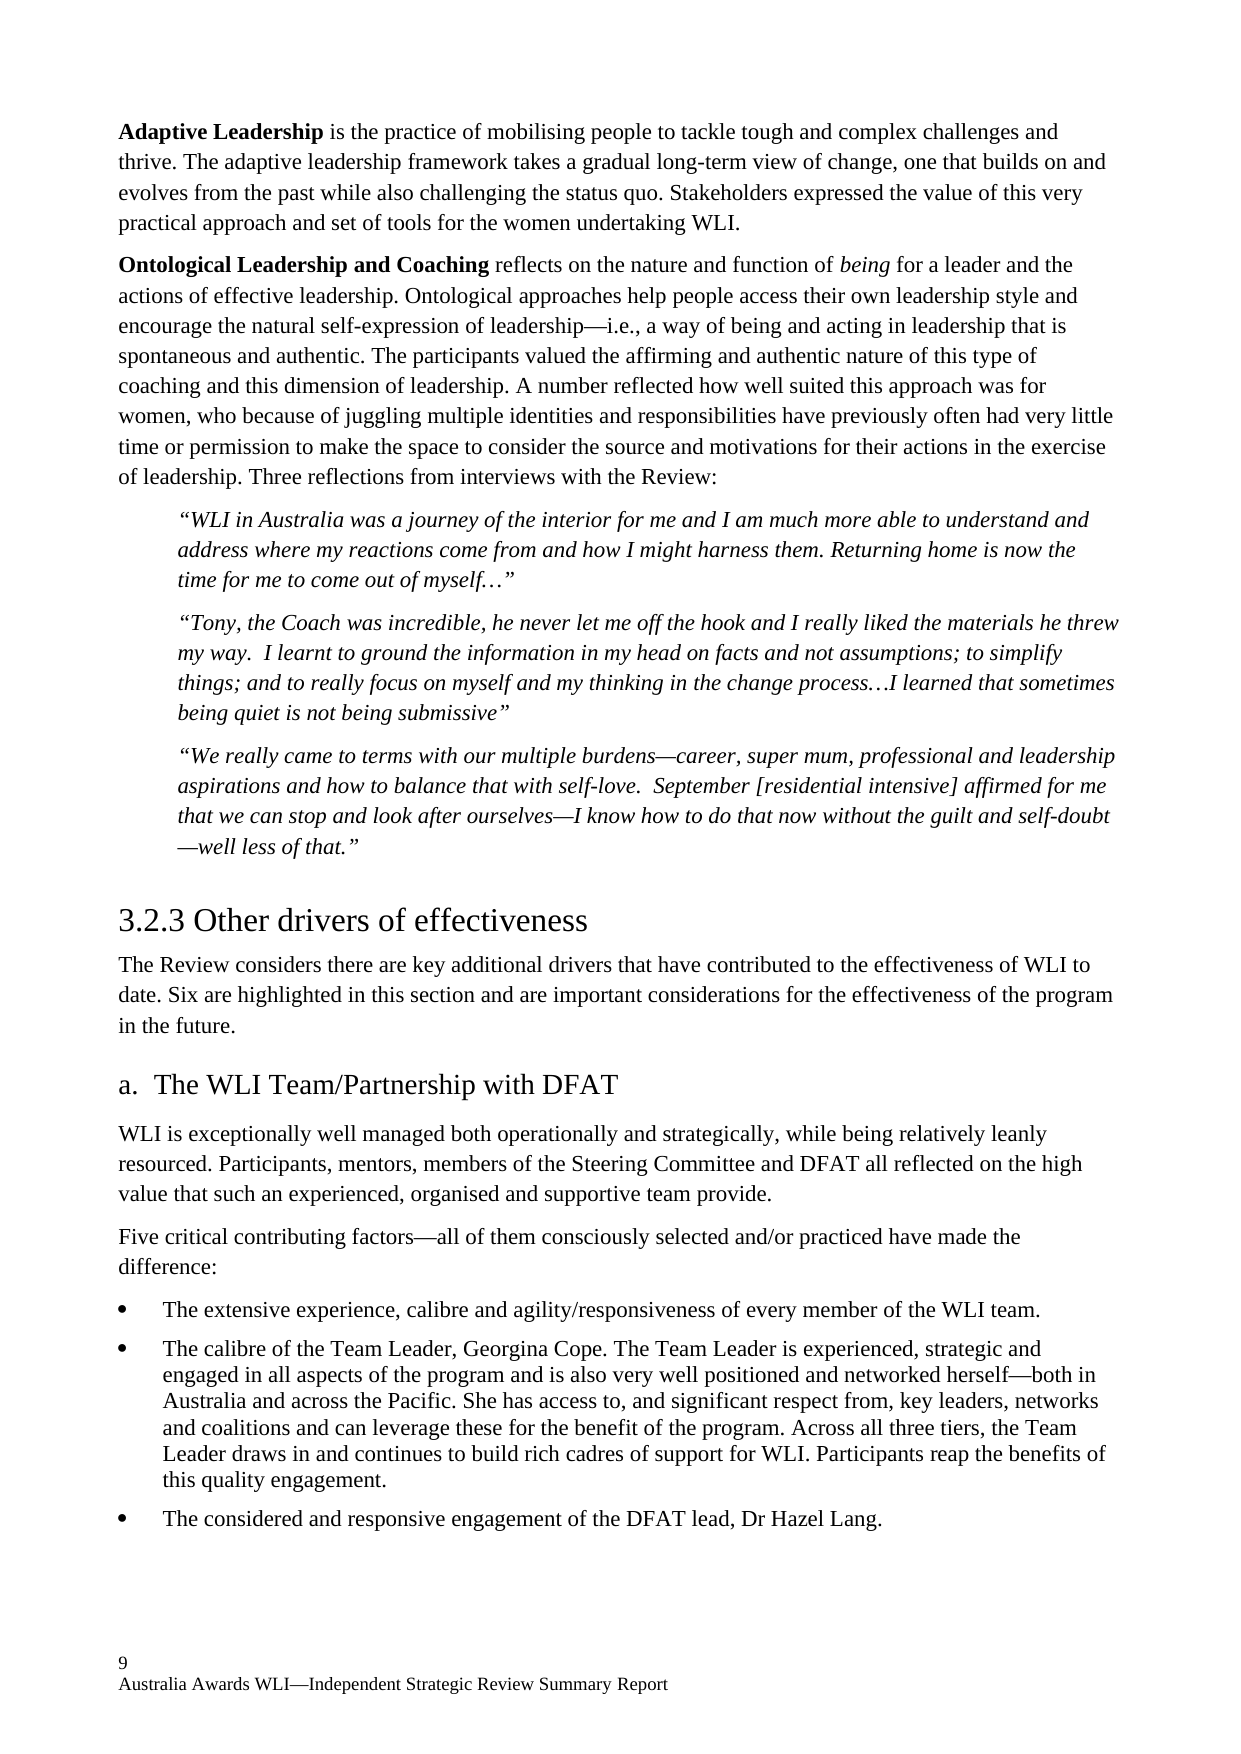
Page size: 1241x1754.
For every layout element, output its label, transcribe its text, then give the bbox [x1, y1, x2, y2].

subtitle 3.2.3 Other drivers of effectiveness [118, 900, 1122, 939]
list The considered and responsive engagement of the DFAT lead, Dr Hazel Lang. [118, 1505, 1122, 1532]
text “We really came to terms with our multiple burdens—career, super mum, professional and leadership aspirations and how to balance that with self-love. September [residential intensive] affirmed for me that we can stop and look after ourselves—I know how to do that now without the guilt and self-doubt—well less of that.” [177, 742, 1122, 859]
text Five critical contributing factors—all of them consciously selected and/or practiced have made the difference: [118, 1223, 1122, 1279]
text The Review considers there are key additional drivers that have contributed to the effectiveness of WLI to date. Six are highlighted in this section and are important considerations for the effectiveness of the program in the future. [118, 951, 1122, 1038]
text WLI is exceptionally well managed both operationally and strategically, while being relatively leanly resourced. Participants, mentors, members of the Steering Committee and DFAT all reflected on the high value that such an experienced, organised and supportive team provide. [118, 1120, 1122, 1206]
text “Tony, the Coach was incredible, he never let me off the hook and I really liked the materials he threw my way. I learnt to ground the information in my head on facts and not assumptions; to simplify things; and to really focus on myself and my thinking in the change process…I learned that sometimes being quiet is not being submissive” [177, 609, 1122, 726]
text Adaptive Leadership is the practice of mobilising people to tackle tough and complex challenges and thrive. The adaptive leadership framework takes a gradual long-term view of change, one that builds on and evolves from the past while also challenging the status quo. Stakeholders expressed the value of this very practical approach and set of tools for the women undertaking WLI. [118, 118, 1122, 235]
text “WLI in Australia was a journey of the interior for me and I am much more able to understand and address where my reactions come from and how I might harness them. Returning home is now the time for me to come out of myself…” [177, 506, 1122, 592]
list The extensive experience, calibre and agility/responsiveness of every member of the WLI team. [118, 1296, 1122, 1322]
text Ontological Leadership and Coaching reflects on the nature and function of being for a leader and the actions of effective leadership. Ontological approaches help people access their own leadership style and encourage the natural self-expression of leadership—i.e., a way of being and acting in leadership that is spontaneous and authentic. The participants valued the affirming and authentic nature of this type of coaching and this dimension of leadership. A number reflected how well suited this approach was for women, who because of juggling multiple identities and responsibilities have previously often had very little time or permission to make the space to consider the source and motivations for their actions in the exercise of leadership. Three reflections from interviews with the Review: [118, 251, 1122, 489]
list The WLI Team/Partnership with DFAT [118, 1067, 1122, 1100]
list The calibre of the Team Leader, Georgina Cope. The Team Leader is experienced, strategic and engaged in all aspects of the program and is also very well positioned and networked herself—both in Australia and across the Pacific. She has access to, and significant respect from, key leaders, networks and coalitions and can leverage these for the benefit of the program. Across all three tiers, the Team Leader draws in and continues to build rich cadres of support for WLI. Participants reap the benefits of this quality engagement. [118, 1334, 1122, 1493]
